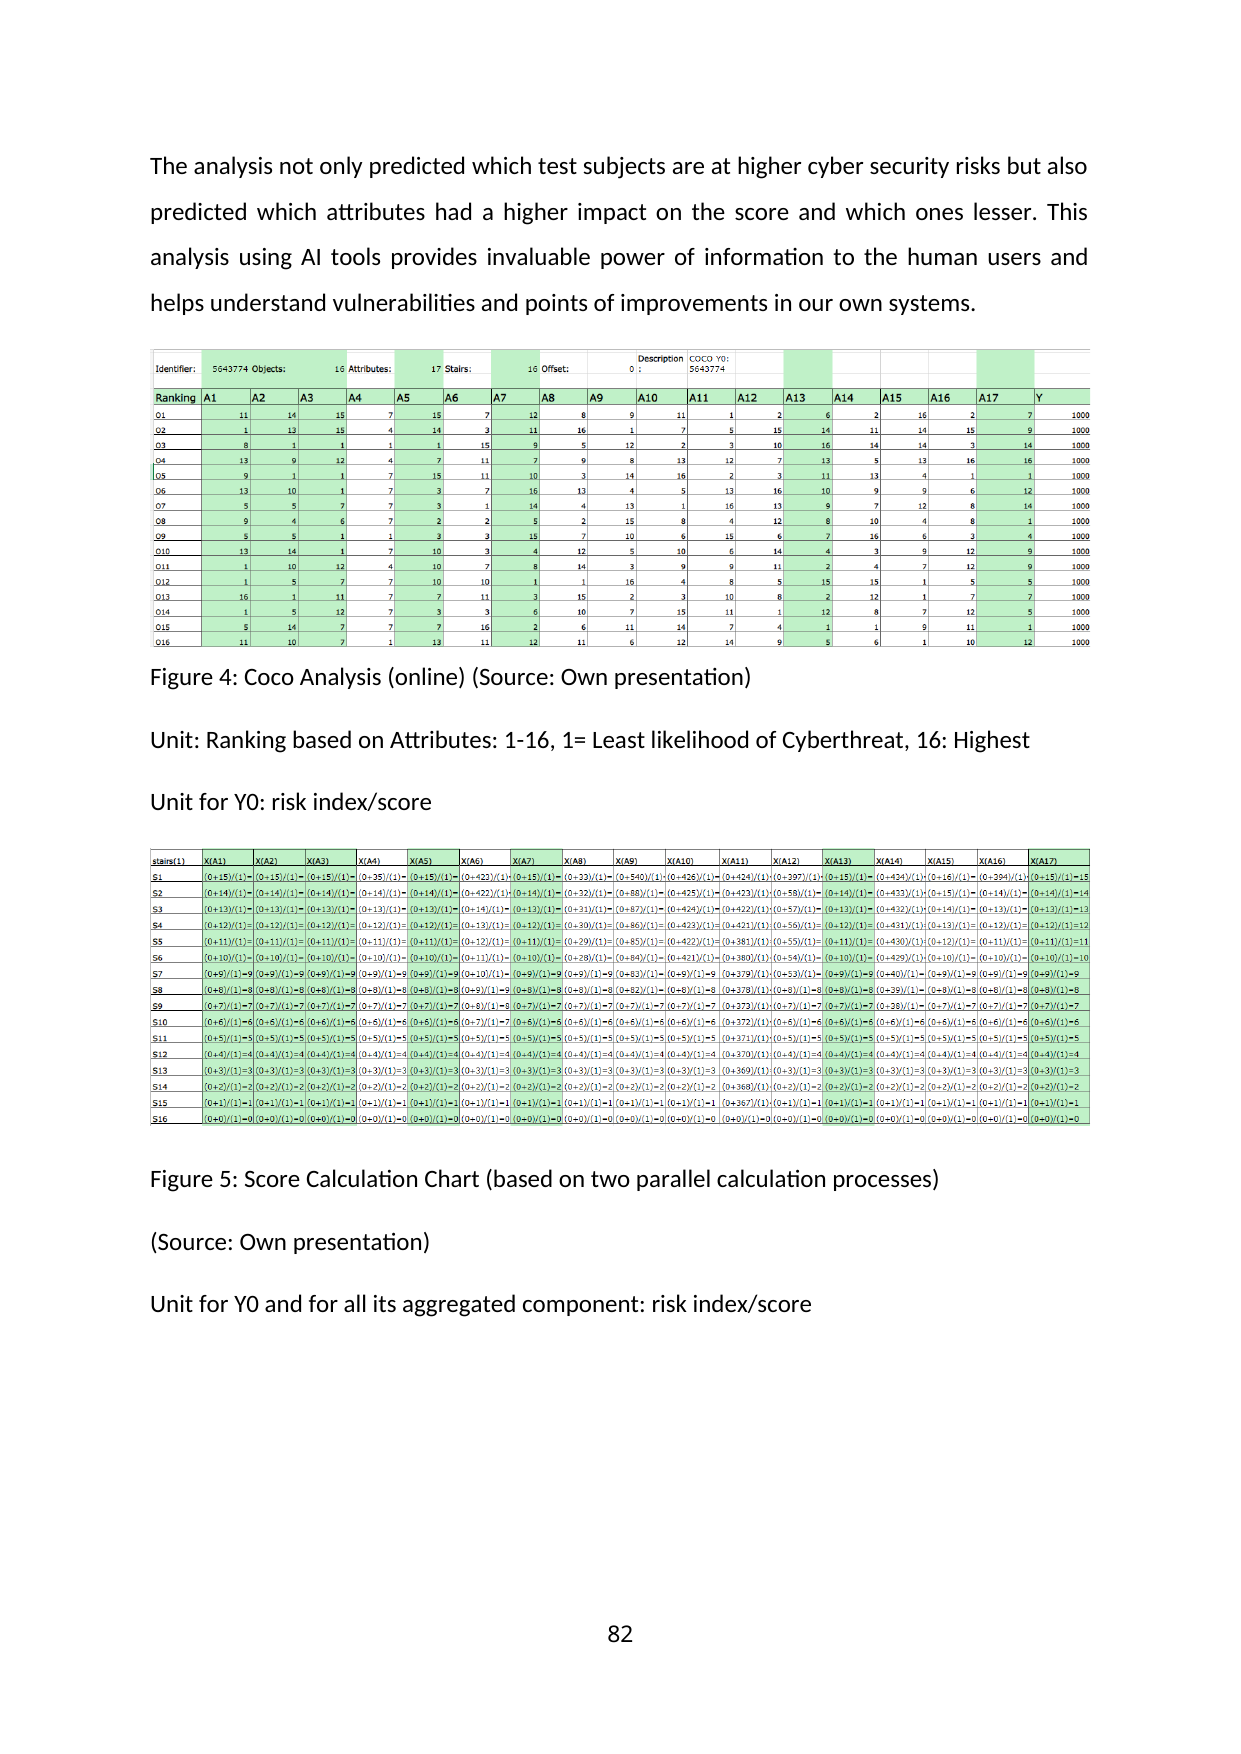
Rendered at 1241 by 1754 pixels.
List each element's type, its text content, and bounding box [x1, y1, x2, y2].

text The analysis not only predicted which test subjects are at higher cyber security risks but also predicted which attributes had a higher impact on the score and which ones lesser. This analysis using AI tools provides invaluable power of information to the human users and helps understand vulnerabilities and points of improvements in our own systems. [150, 150, 1090, 318]
text Figure 5: Score Calculation Chart (based on two parallel calculation processes) [150, 1164, 1090, 1194]
picture [150, 848, 1091, 1126]
text (Source: Own presentation) [150, 1226, 1090, 1257]
text Unit: Ranking based on Attributes: 1-16, 1= Least likelihood of Cyberthreat, 16: Highest [150, 724, 1090, 754]
text Unit for Y0 and for all its aggregated component: risk index/score [150, 1288, 1090, 1319]
text Unit for Y0: risk index/score [150, 786, 1090, 817]
picture [150, 349, 1091, 647]
text Figure 4: Coco Analysis (online) (Source: Own presentation) [150, 647, 1090, 692]
